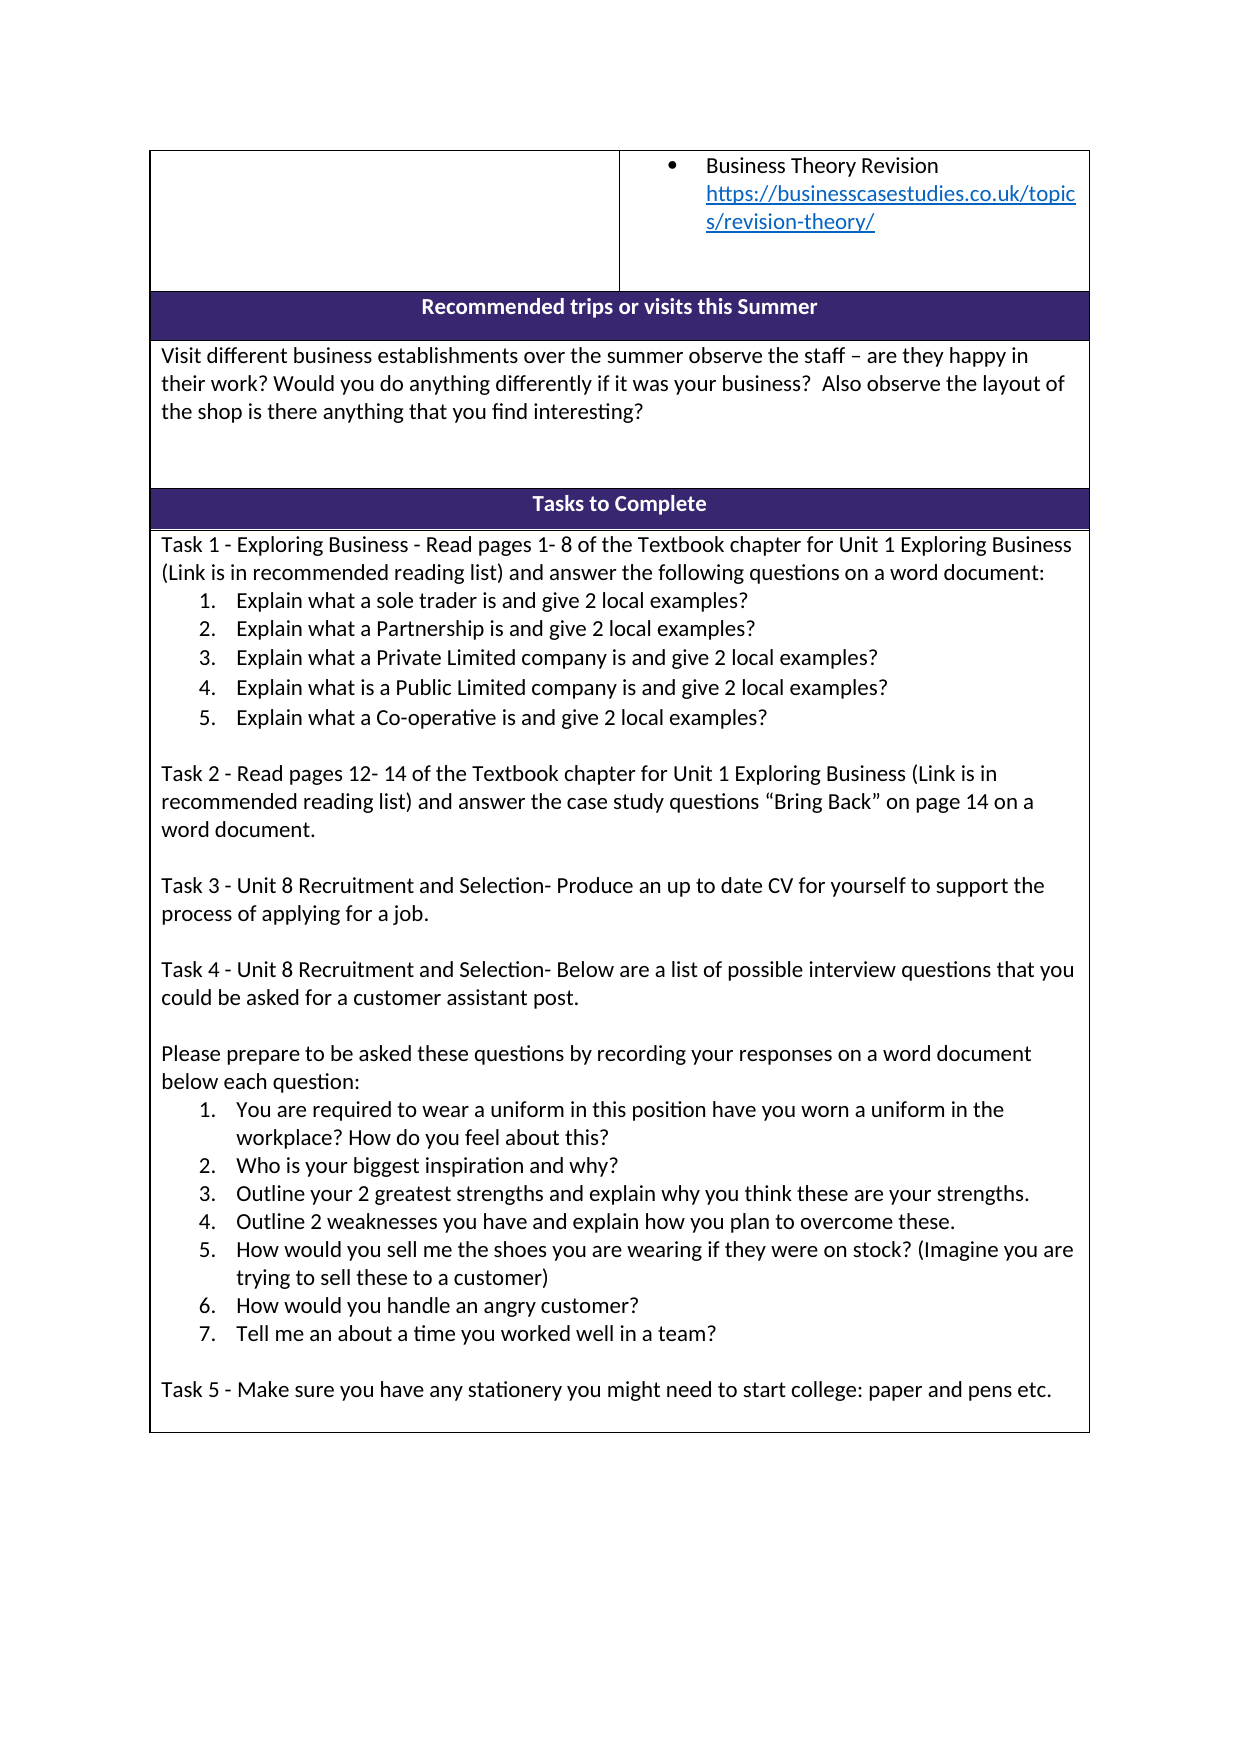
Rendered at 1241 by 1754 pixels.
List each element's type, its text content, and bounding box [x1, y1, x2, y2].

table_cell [620, 151, 1089, 291]
table_cell Task 1 - Exploring Business - Read pages 1- 8 of the Textbook chapter for Unit 1 Exploring Business (Link is in recommended reading list) and answer the following questions on a word document: Explain what a sole trader is and give 2 local examples? Explain what a Partnership is and give 2 local examples? Explain what a Private Limited company is and give 2 local examples? Explain what is a Public Limited company is and give 2 local examples? Explain what a Co-operative is and give 2 local examples? Task 2 - Read pages 12- 14 of the Textbook chapter for Unit 1 Exploring Business (Link is in recommended reading list) and answer the case study questions “Bring Back” on page 14 on a word document. Task 3 - Unit 8 Recruitment and Selection- Produce an up to date CV for yourself to support the process of applying for a job. Task 4 - Unit 8 Recruitment and Selection- Below are a list of possible interview questions that you could be asked for a customer assistant post. Please prepare to be asked these questions by recording your responses on a word document below each question: You are required to wear a uniform in this position have you worn a uniform in the workplace? How do you feel about this? Who is your biggest inspiration and why? Outline your 2 greatest strengths and explain why you think these are your strengths. Outline 2 weaknesses you have and explain how you plan to overcome these. How would you sell me the shoes you are wearing if they were on stock? (Imagine you are trying to sell these to a customer) How would you handle an angry customer? Tell me an about a time you worked well in a team? Task 5 - Make sure you have any stationery you might need to start college: paper and pens etc. [151, 531, 1089, 1432]
table_cell Visit different business establishments over the summer observe the staff – are they happy in their work? Would you do anything differently if it was your business? Also observe the layout of the shop is there anything that you find interesting? [151, 341, 1089, 488]
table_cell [151, 151, 619, 291]
table_cell Recommended trips or visits this Summer [151, 292, 1089, 340]
table_cell Tasks to Complete [151, 489, 1089, 529]
